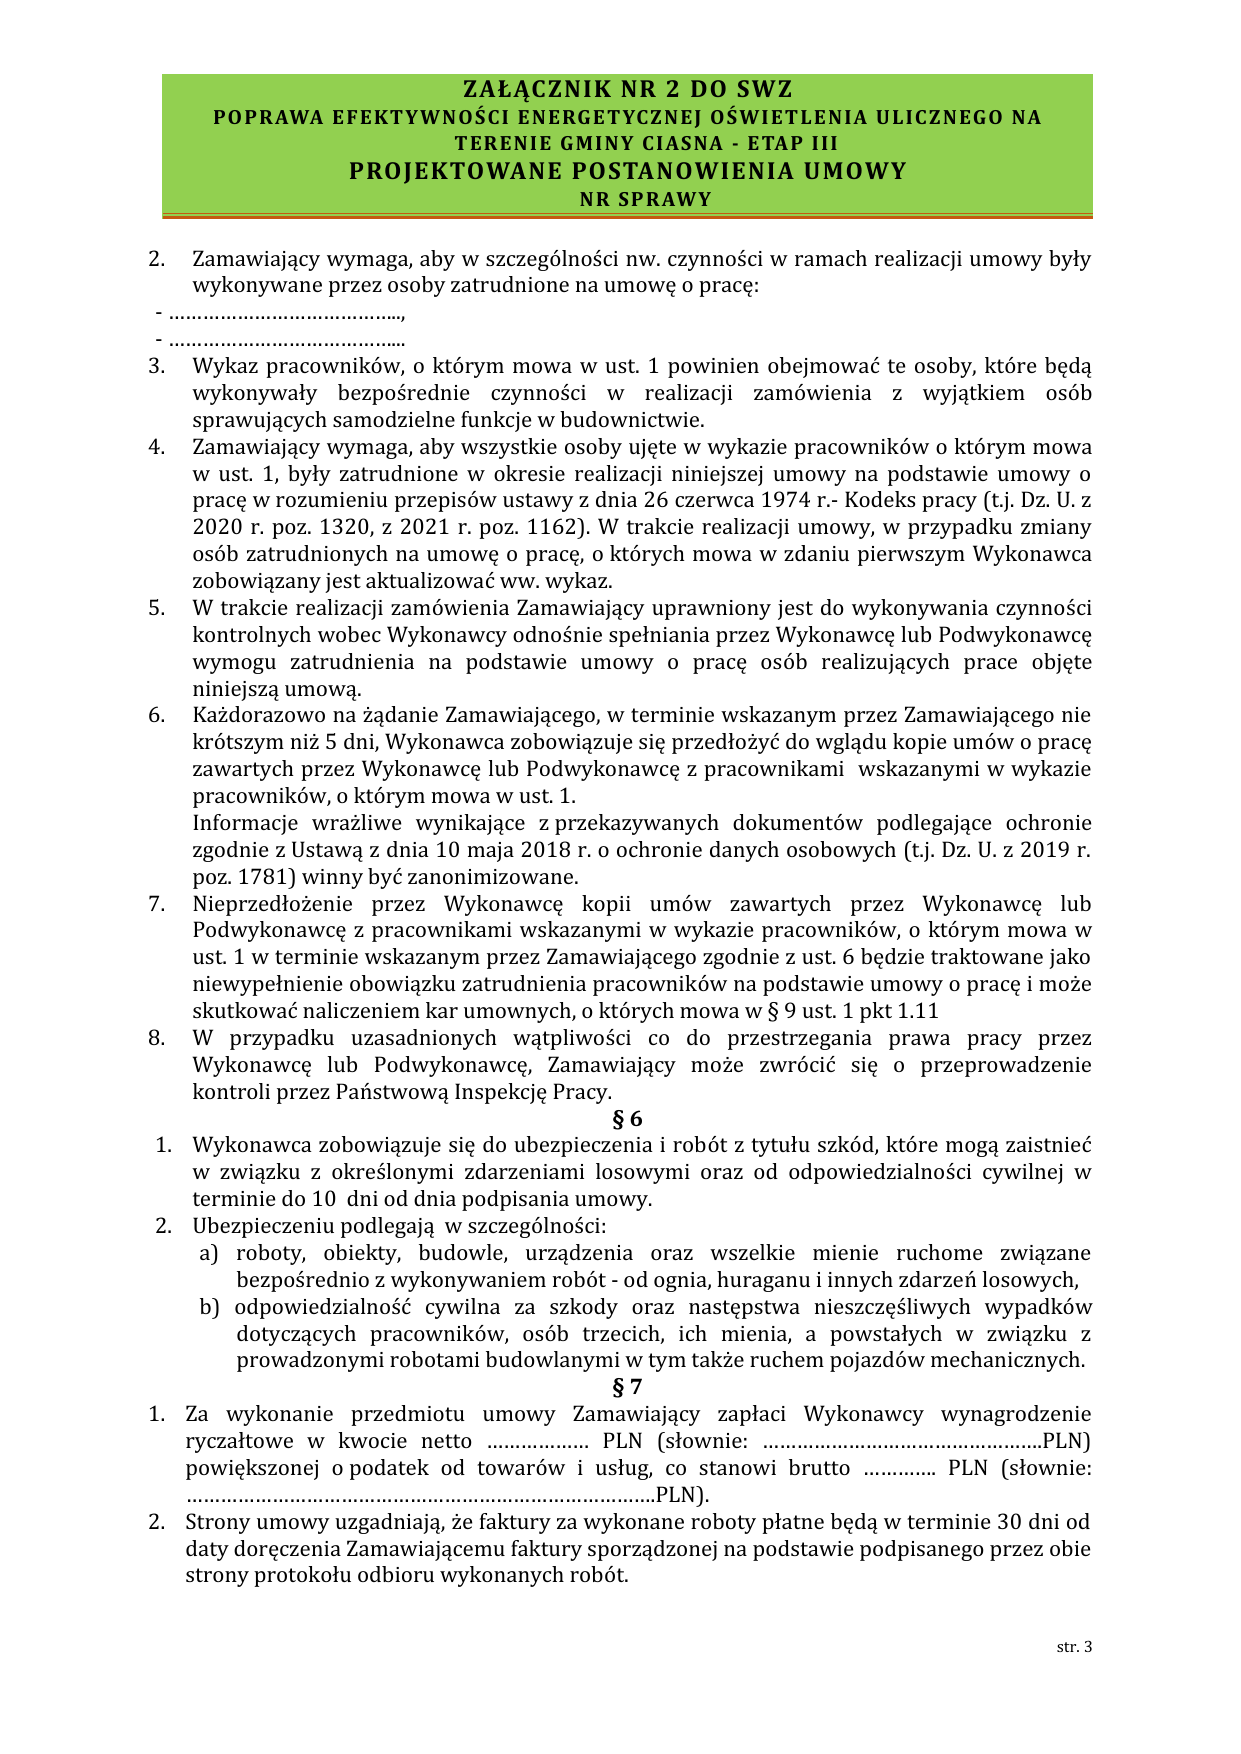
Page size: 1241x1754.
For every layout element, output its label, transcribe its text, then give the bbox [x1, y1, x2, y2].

text Informacje wrażliwe wynikające z przekazywanych dokumentów podlegające ochronie zgodnie z Ustawą z dnia 10 maja 2018 r. o ochronie danych osobowych (t.j. Dz. U. z 2019 r. poz. 1781) winny być zanonimizowane. [148, 809, 1093, 889]
text 8. W przypadku uzasadnionych wątpliwości co do przestrzegania prawa pracy przez Wykonawcę lub Podwykonawcę, Zamawiający może zwrócić się o przeprowadzenie kontroli przez Państwową Inspekcję Pracy. [148, 1024, 1093, 1104]
list Za wykonanie przedmiotu umowy Zamawiający zapłaci Wykonawcy wynagrodzenie ryczałtowe w kwocie netto ……………… PLN (słownie: ………………………………………….PLN) powiększonej o podatek od towarów i usług, co stanowi brutto …………. PLN (słownie: ……………………………………………………………………….PLN). [148, 1400, 1093, 1507]
text 3. Wykaz pracowników, o którym mowa w ust. 1 powinien obejmować te osoby, które będą wykonywały bezpośrednie czynności w realizacji zamówienia z wyjątkiem osób sprawujących samodzielne funkcje w budownictwie. [148, 352, 1093, 432]
text b) odpowiedzialność cywilna za szkody oraz następstwa nieszczęśliwych wypadków dotyczących pracowników, osób trzecich, ich mienia, a powstałych w związku z prowadzonymi robotami budowlanymi w tym także ruchem pojazdów mechanicznych. [199, 1292, 1093, 1373]
text - ………………………………….., [155, 298, 1093, 325]
list Strony umowy uzgadniają, że faktury za wykonane roboty płatne będą w terminie 30 dni od daty doręczenia Zamawiającemu faktury sporządzonej na podstawie podpisanego przez obie strony protokołu odbioru wykonanych robót. [148, 1507, 1093, 1588]
text 7. Nieprzedłożenie przez Wykonawcę kopii umów zawartych przez Wykonawcę lub Podwykonawcę z pracownikami wskazanymi w wykazie pracowników, o którym mowa w ust. 1 w terminie wskazanym przez Zamawiającego zgodnie z ust. 6 będzie traktowane jako niewypełnienie obowiązku zatrudnienia pracowników na podstawie umowy o pracę i może skutkować naliczeniem kar umownych, o których mowa w § 9 ust. 1 pkt 1.11 [148, 889, 1093, 1024]
text 5. W trakcie realizacji zamówienia Zamawiający uprawniony jest do wykonywania czynności kontrolnych wobec Wykonawcy odnośnie spełniania przez Wykonawcę lub Podwykonawcę wymogu zatrudnienia na podstawie umowy o pracę osób realizujących prace objęte niniejszą umową. [148, 594, 1093, 701]
text - …………………………………... [155, 325, 1093, 352]
text 2. Zamawiający wymaga, aby w szczególności nw. czynności w ramach realizacji umowy były wykonywane przez osoby zatrudnione na umowę o pracę: [148, 244, 1093, 298]
text § 6 [162, 1104, 1093, 1131]
text § 7 [162, 1373, 1093, 1400]
list Wykonawca zobowiązuje się do ubezpieczenia i robót z tytułu szkód, które mogą zaistnieć w związku z określonymi zdarzeniami losowymi oraz od odpowiedzialności cywilnej w terminie do 10 dni od dnia podpisania umowy. [154, 1131, 1093, 1212]
text 6. Każdorazowo na żądanie Zamawiającego, w terminie wskazanym przez Zamawiającego nie krótszym niż 5 dni, Wykonawca zobowiązuje się przedłożyć do wglądu kopie umów o pracę zawartych przez Wykonawcę lub Podwykonawcę z pracownikami wskazanymi w wykazie pracowników, o którym mowa w ust. 1. [148, 701, 1093, 809]
text a) roboty, obiekty, budowle, urządzenia oraz wszelkie mienie ruchome związane bezpośrednio z wykonywaniem robót - od ognia, huraganu i innych zdarzeń losowych, [199, 1239, 1093, 1292]
list Ubezpieczeniu podlegają w szczególności: [154, 1212, 1093, 1239]
text 4. Zamawiający wymaga, aby wszystkie osoby ujęte w wykazie pracowników o którym mowa w ust. 1, były zatrudnione w okresie realizacji niniejszej umowy na podstawie umowy o pracę w rozumieniu przepisów ustawy z dnia 26 czerwca 1974 r.- Kodeks pracy (t.j. Dz. U. z 2020 r. poz. 1320, z 2021 r. poz. 1162). W trakcie realizacji umowy, w przypadku zmiany osób zatrudnionych na umowę o pracę, o których mowa w zdaniu pierwszym Wykonawca zobowiązany jest aktualizować ww. wykaz. [148, 432, 1093, 594]
